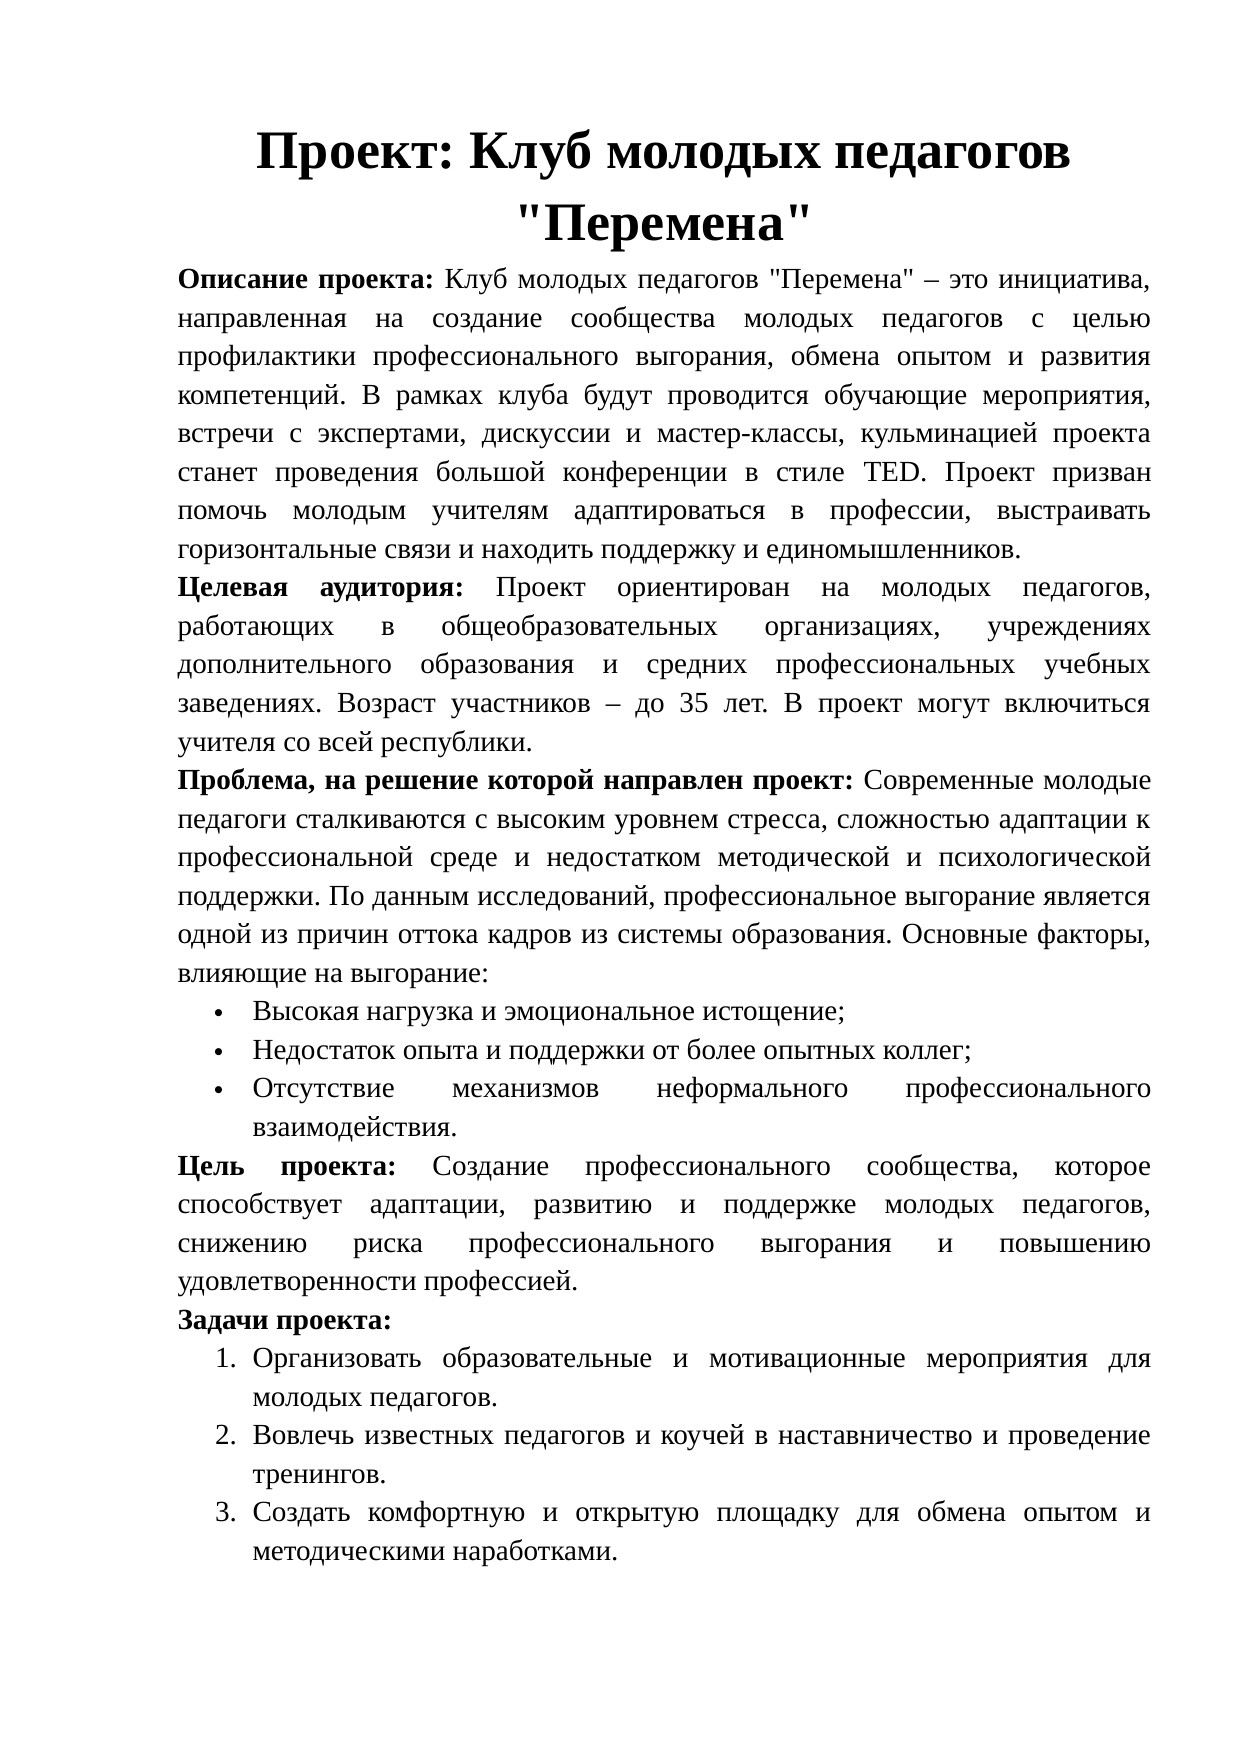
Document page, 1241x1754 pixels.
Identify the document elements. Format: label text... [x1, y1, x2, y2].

text Целевая аудитория: Проект ориентирован на молодых педагогов, работающих в общеобразовательных организациях, учреждениях дополнительного образования и средних профессиональных учебных заведениях. Возраст участников – до 35 лет. В проект могут включиться учителя со всей республики. [177, 569, 1152, 757]
list Недостаток опыта и поддержки от более опытных коллег; [215, 1032, 1152, 1066]
list Вовлечь известных педагогов и коучей в наставничество и проведение тренингов. [215, 1417, 1152, 1489]
list Отсутствие механизмов неформального профессионального взаимодействия. [215, 1071, 1152, 1143]
list Организовать образовательные и мотивационные мероприятия для молодых педагогов. [215, 1340, 1152, 1412]
text Проблема, на решение которой направлен проект: Современные молодые педагоги сталкиваются с высоким уровнем стресса, сложностью адаптации к профессиональной среде и недостатком методической и психологической поддержки. По данным исследований, профессиональное выгорание является одной из причин оттока кадров из системы образования. Основные факторы, влияющие на выгорание: [177, 762, 1152, 988]
text Цель проекта: Создание профессионального сообщества, которое способствует адаптации, развитию и поддержке молодых педагогов, снижению риска профессионального выгорания и повышению удовлетворенности профессией. [177, 1148, 1152, 1297]
list Создать комфортную и открытую площадку для обмена опытом и методическими наработками. [215, 1494, 1152, 1567]
text Задачи проекта: [177, 1302, 1152, 1335]
text Проект: Клуб молодых педагогов "Перемена" [177, 118, 1152, 252]
list Высокая нагрузка и эмоциональное истощение; [215, 993, 1152, 1027]
text Описание проекта: Клуб молодых педагогов "Перемена" – это инициатива, направленная на создание сообщества молодых педагогов с целью профилактики профессионального выгорания, обмена опытом и развития компетенций. В рамках клуба будут проводится обучающие мероприятия, встречи с экспертами, дискуссии и мастер-классы, кульминацией проекта станет проведения большой конференции в стиле TED. Проект призван помочь молодым учителям адаптироваться в профессии, выстраивать горизонтальные связи и находить поддержку и единомышленников. [177, 261, 1152, 564]
